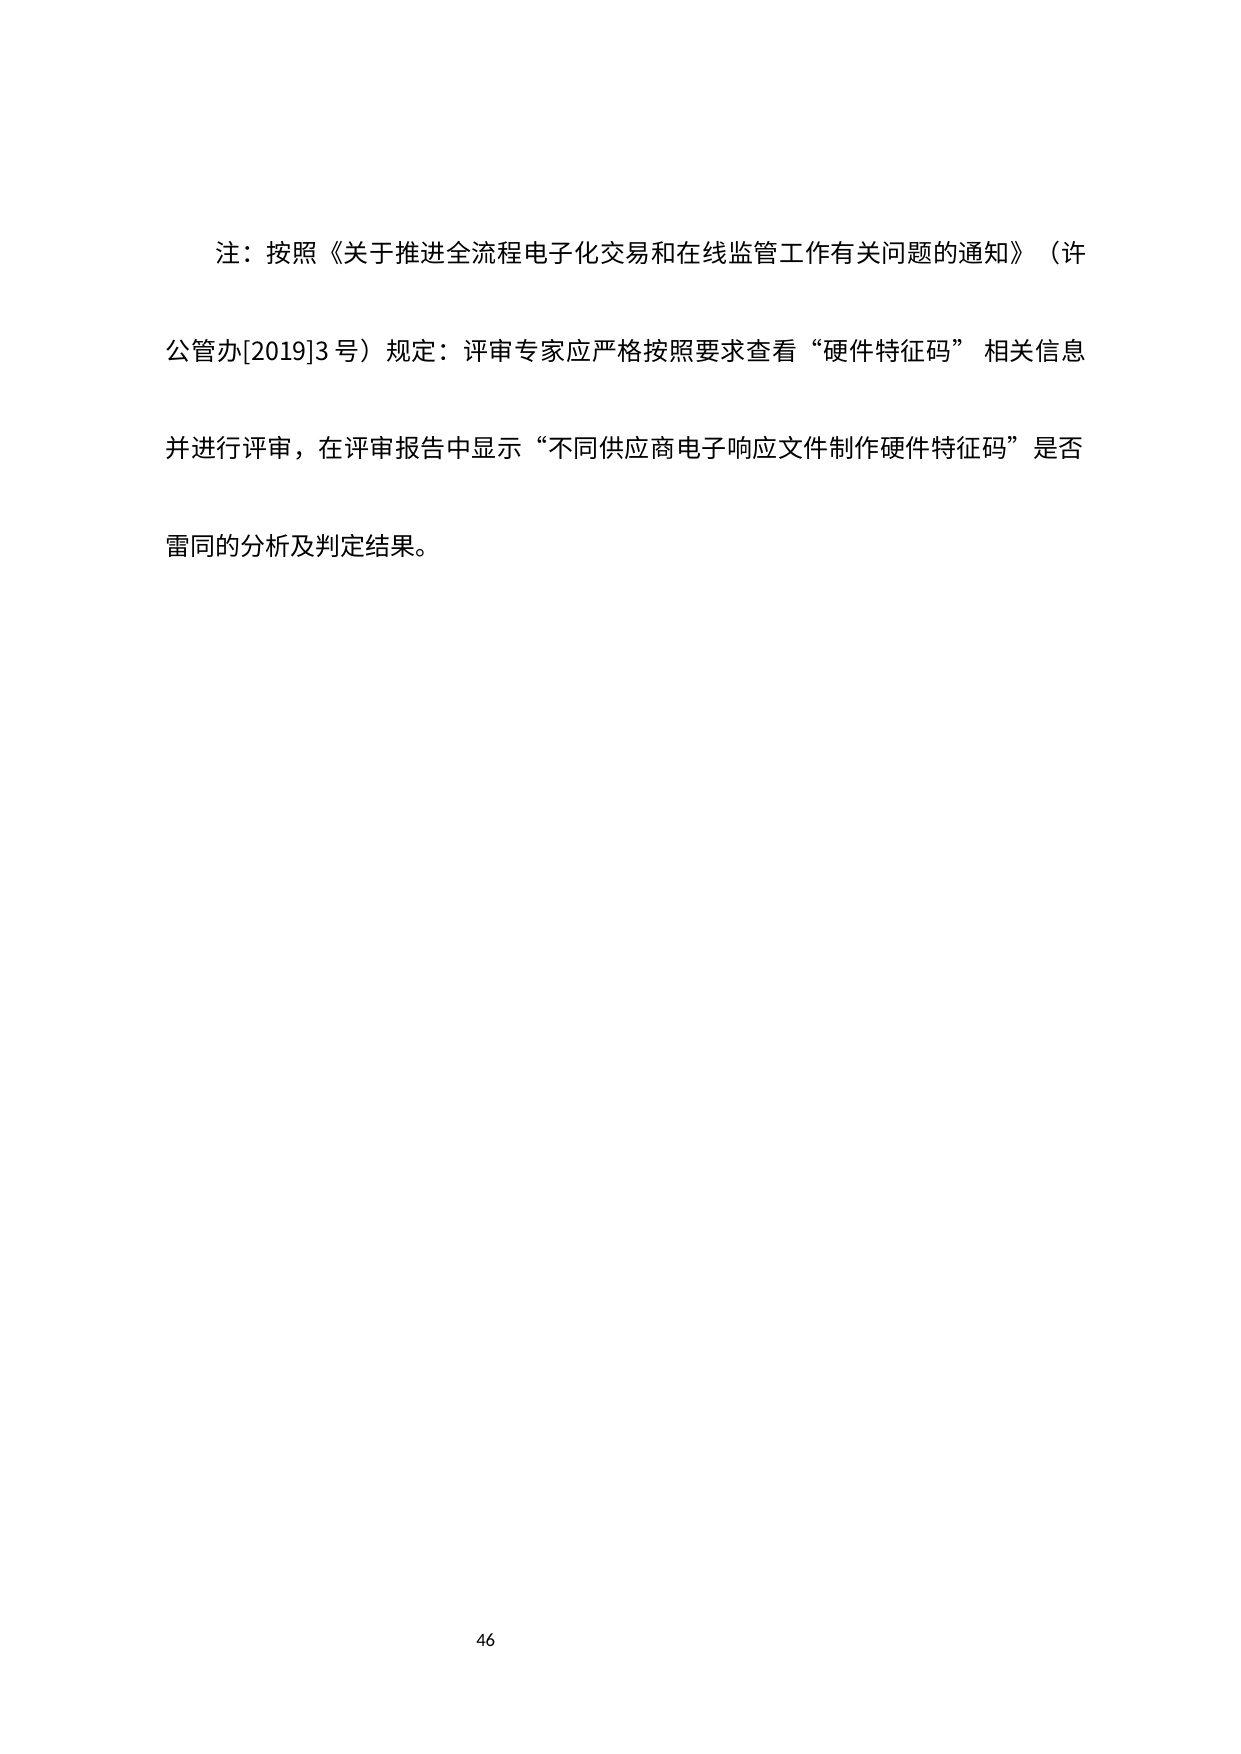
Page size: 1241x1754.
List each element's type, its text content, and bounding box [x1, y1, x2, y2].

text 注：按照《关于推进全流程电子化交易和在线监管工作有关问题的通知》（许公管办[2019]3号）规定：评审专家应严格按照要求查看“硬件特征码” 相关信息并进行评审，在评审报告中显示“不同供应商电子响应文件制作硬件特征码”是否雷同的分析及判定结果。 [165, 219, 1087, 577]
